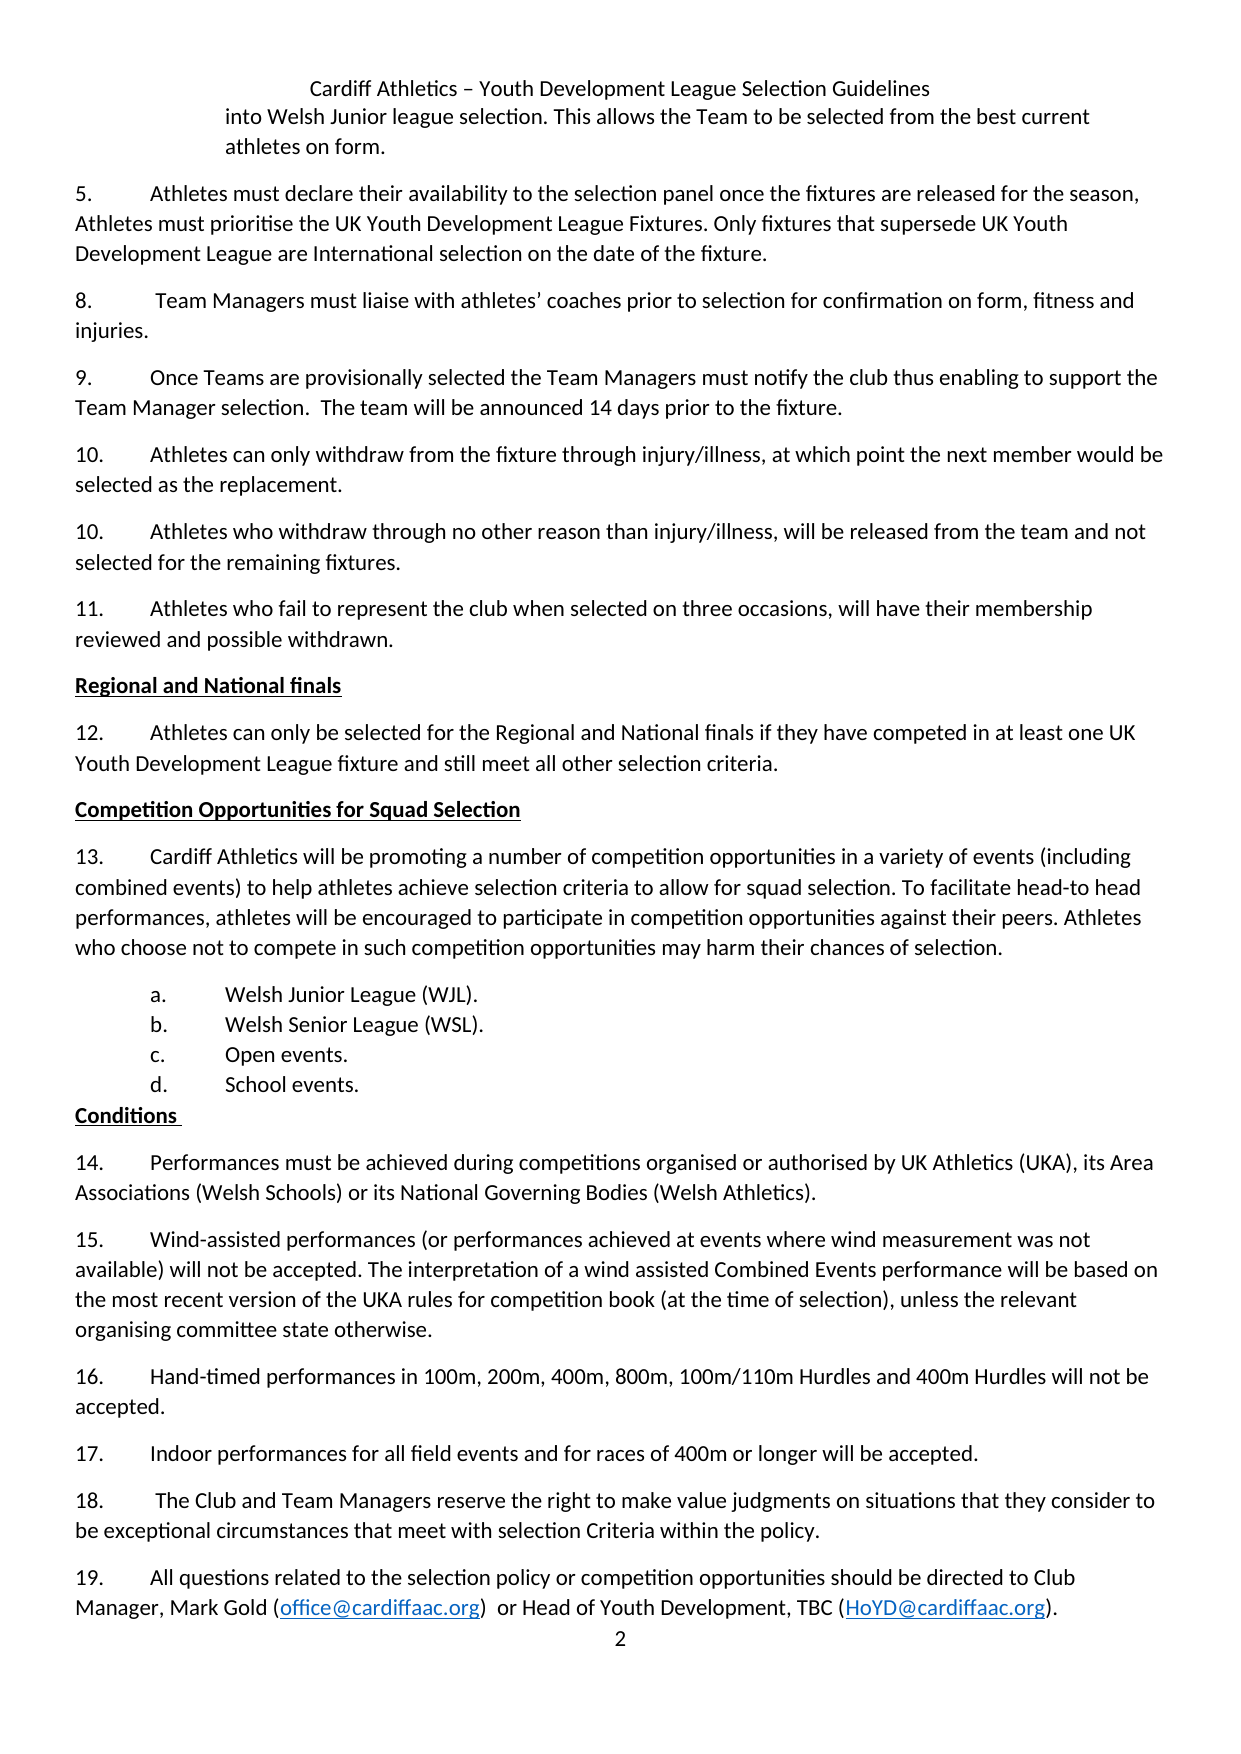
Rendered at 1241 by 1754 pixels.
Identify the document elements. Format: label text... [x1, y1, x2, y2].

text 9. Once Teams are provisionally selected the Team Managers must notify the club thus enabling to support the Team Manager selection. The team will be announced 14 days prior to the fixture. [75, 363, 1165, 421]
text b. Welsh Senior League (WSL). [75, 1010, 1165, 1038]
text 10. Athletes can only withdraw from the fixture through injury/illness, at which point the next member would be selected as the replacement. [75, 440, 1165, 498]
text 10. Athletes who withdraw through no other reason than injury/illness, will be released from the team and not selected for the remaining fixtures. [75, 517, 1165, 576]
text 12. Athletes can only be selected for the Regional and National finals if they have competed in at least one UK Youth Development League fixture and still meet all other selection criteria. [75, 718, 1165, 777]
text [225, 102, 1165, 160]
text Competition Opportunities for Squad Selection [75, 796, 1165, 823]
text c. Open events. [75, 1040, 1165, 1068]
text 19. All questions related to the selection policy or competition opportunities should be directed to Club Manager, Mark Gold (office@cardiffaac.org) or Head of Youth Development, TBC (HoYD@cardiffaac.org). [75, 1563, 1165, 1621]
text 17. Indoor performances for all field events and for races of 400m or longer will be accepted. [75, 1439, 1165, 1467]
text 14. Performances must be achieved during competitions organised or authorised by UK Athletics (UKA), its Area Associations (Welsh Schools) or its National Governing Bodies (Welsh Athletics). [75, 1148, 1165, 1206]
text a. Welsh Junior League (WJL). [75, 980, 1165, 1008]
text Regional and National finals [75, 672, 1165, 699]
text 16. Hand-timed performances in 100m, 200m, 400m, 800m, 100m/110m Hurdles and 400m Hurdles will not be accepted. [75, 1362, 1165, 1420]
text 18. The Club and Team Managers reserve the right to make value judgments on situations that they consider to be exceptional circumstances that meet with selection Criteria within the policy. [75, 1486, 1165, 1544]
text d. School events. [75, 1071, 1165, 1098]
text 8. Team Managers must liaise with athletes’ coaches prior to selection for confirmation on form, fitness and injuries. [75, 286, 1165, 344]
text 13. Cardiff Athletics will be promoting a number of competition opportunities in a variety of events (including combined events) to help athletes achieve selection criteria to allow for squad selection. To facilitate head-to head performances, athletes will be encouraged to participate in competition opportunities against their peers. Athletes who choose not to compete in such competition opportunities may harm their chances of selection. [75, 842, 1165, 961]
text 15. Wind-assisted performances (or performances achieved at events where wind measurement was not available) will not be accepted. The interpretation of a wind assisted Combined Events performance will be based on the most recent version of the UKA rules for competition book (at the time of selection), unless the relevant organising committee state otherwise. [75, 1225, 1165, 1343]
text 5. Athletes must declare their availability to the selection panel once the fixtures are released for the season, Athletes must prioritise the UK Youth Development League Fixtures. Only fixtures that supersede UK Youth Development League are International selection on the date of the fixture. [75, 179, 1165, 267]
text Conditions [75, 1101, 1165, 1129]
text 11. Athletes who fail to represent the club when selected on three occasions, will have their membership reviewed and possible withdrawn. [75, 594, 1165, 653]
